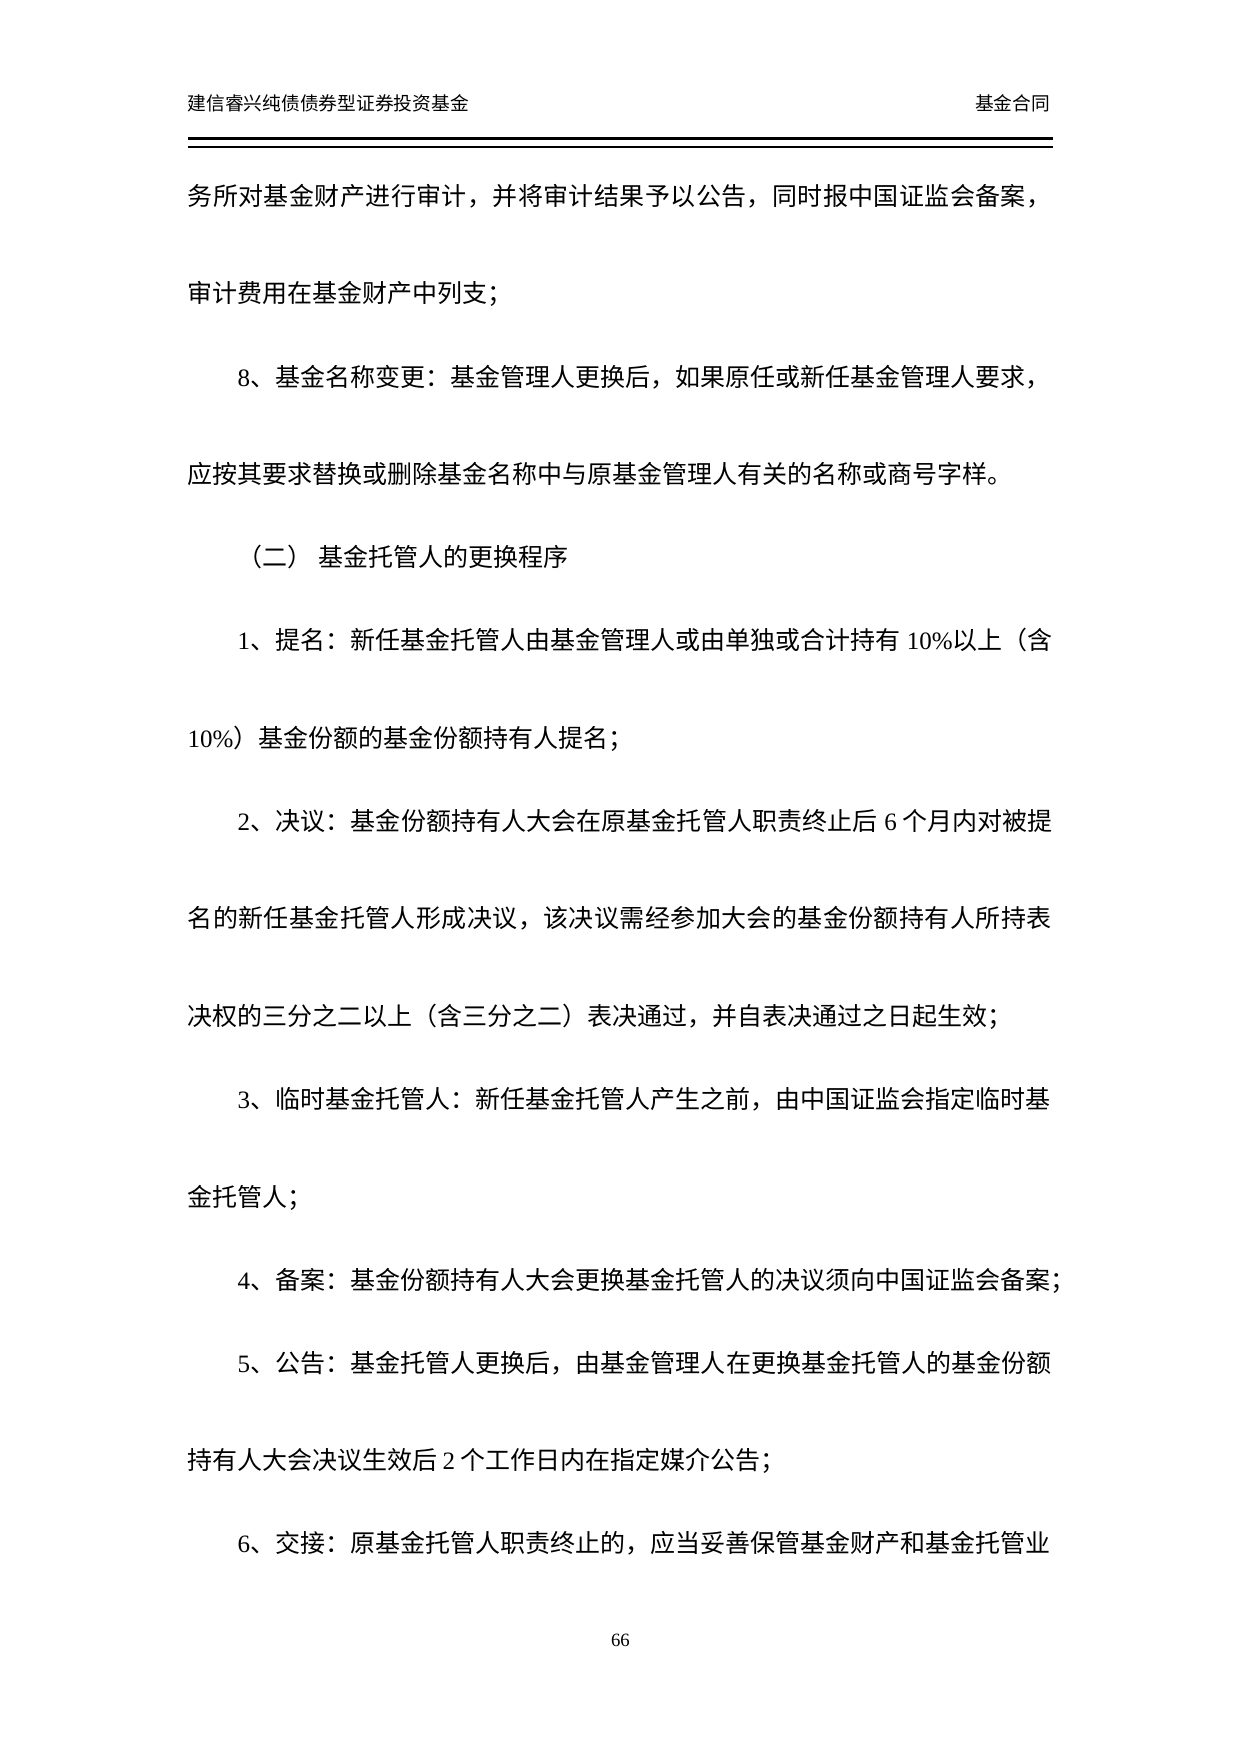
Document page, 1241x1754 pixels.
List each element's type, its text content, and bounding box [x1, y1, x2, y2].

text （二） 基金托管人的更换程序 [187, 523, 1053, 588]
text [187, 162, 1053, 324]
text 1、提名：新任基金托管人由基金管理人或由单独或合计持有10%以上（含10%）基金份额的基金份额持有人提名； [187, 606, 1053, 769]
text 4、备案：基金份额持有人大会更换基金托管人的决议须向中国证监会备案； [187, 1246, 1053, 1311]
text 3、临时基金托管人：新任基金托管人产生之前，由中国证监会指定临时基金托管人； [187, 1065, 1053, 1228]
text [187, 1509, 1053, 1574]
text 5、公告：基金托管人更换后，由基金管理人在更换基金托管人的基金份额持有人大会决议生效后2个工作日内在指定媒介公告； [187, 1329, 1053, 1491]
text 8、基金名称变更：基金管理人更换后，如果原任或新任基金管理人要求，应按其要求替换或删除基金名称中与原基金管理人有关的名称或商号字样。 [187, 343, 1053, 505]
text 2、决议：基金份额持有人大会在原基金托管人职责终止后6个月内对被提名的新任基金托管人形成决议，该决议需经参加大会的基金份额持有人所持表决权的三分之二以上（含三分之二）表决通过，并自表决通过之日起生效； [187, 787, 1053, 1047]
